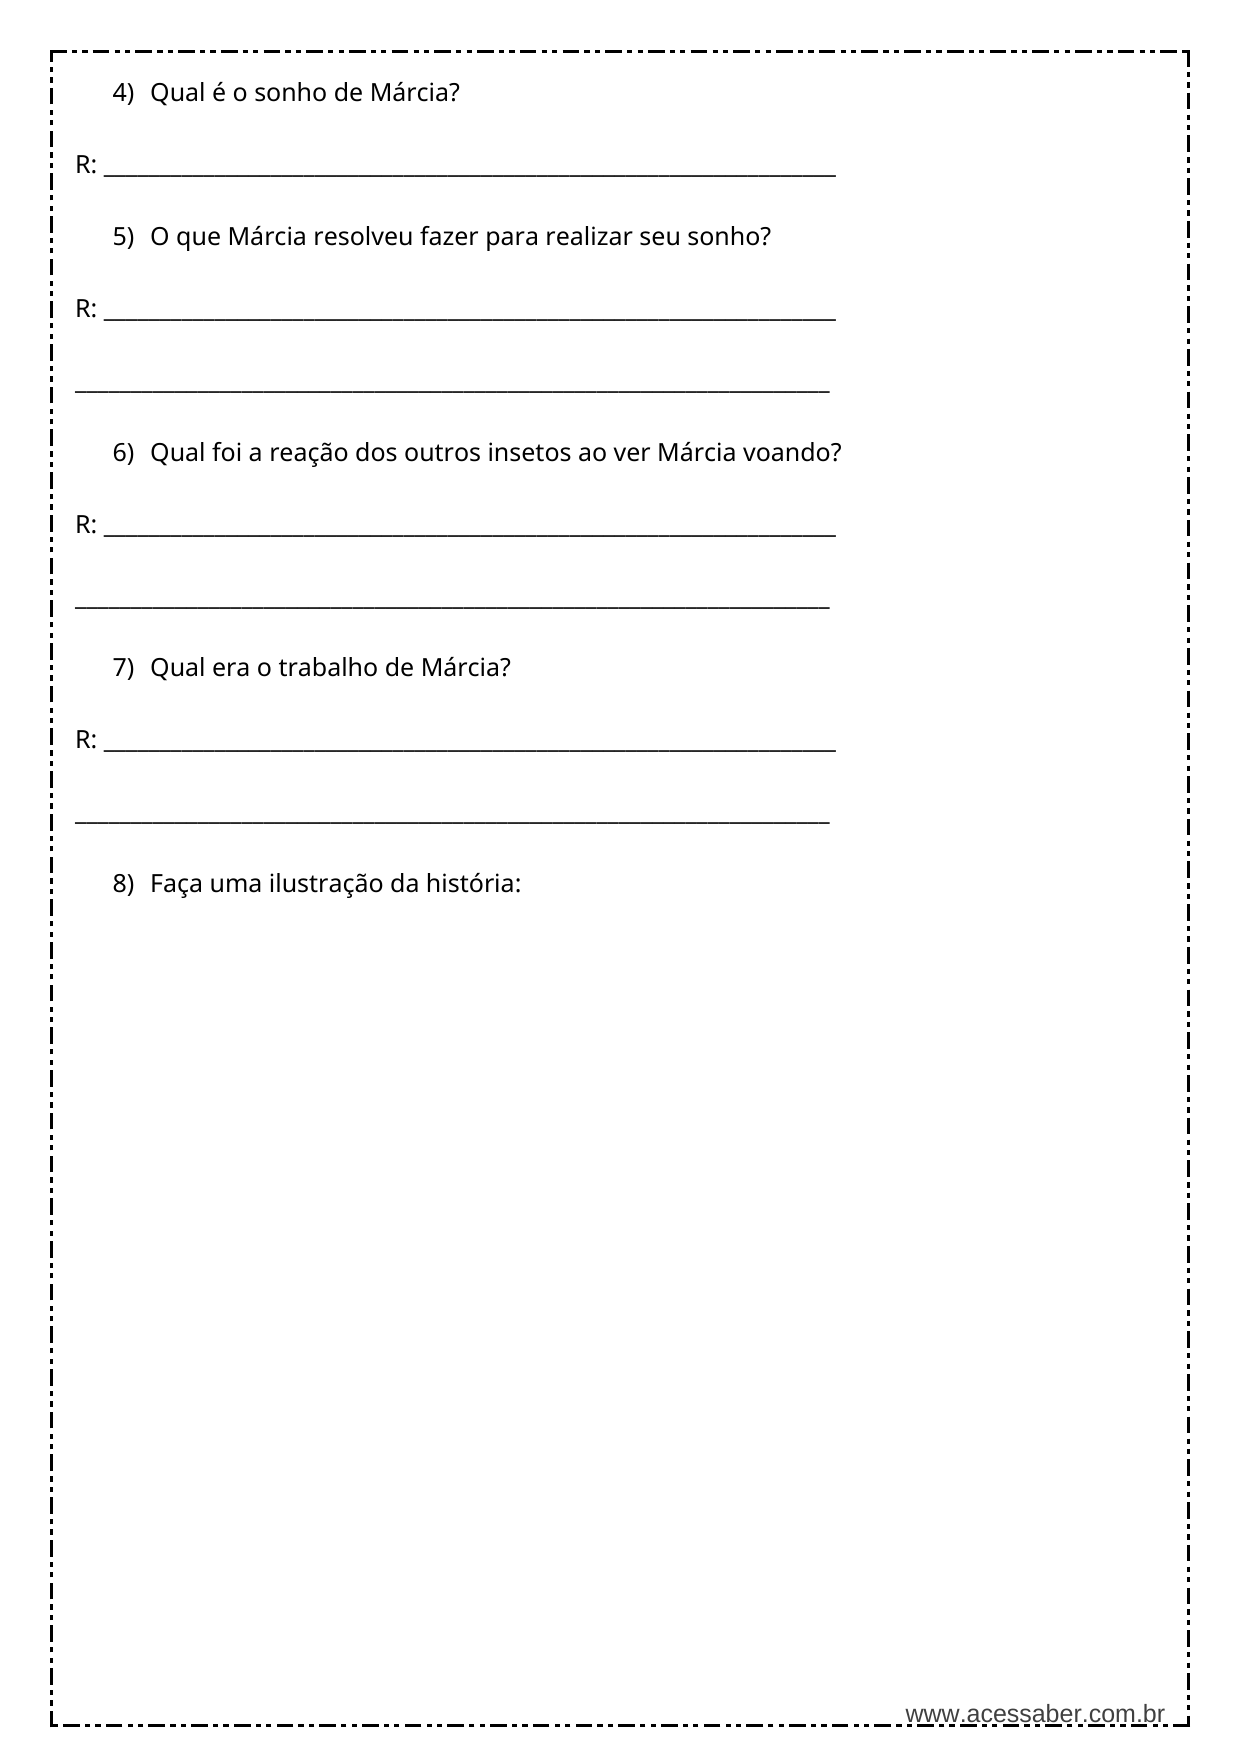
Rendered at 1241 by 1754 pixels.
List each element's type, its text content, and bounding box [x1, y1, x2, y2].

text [75, 291, 1165, 325]
list O que Márcia resolveu fazer para realizar seu sonho? [112, 219, 1165, 253]
text ____________________________________________________________________ [75, 578, 1165, 612]
list Qual era o trabalho de Márcia? [112, 650, 1165, 684]
text R: __________________________________________________________________ [75, 722, 1165, 756]
text ____________________________________________________________________ [75, 794, 1165, 828]
text R: __________________________________________________________________ [75, 506, 1165, 540]
list Qual foi a reação dos outros insetos ao ver Márcia voando? [112, 434, 1165, 468]
list Faça uma ilustração da história: [112, 866, 1165, 900]
list Qual é o sonho de Márcia? [112, 75, 1165, 109]
text ____________________________________________________________________ [75, 362, 1165, 397]
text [75, 147, 1165, 181]
